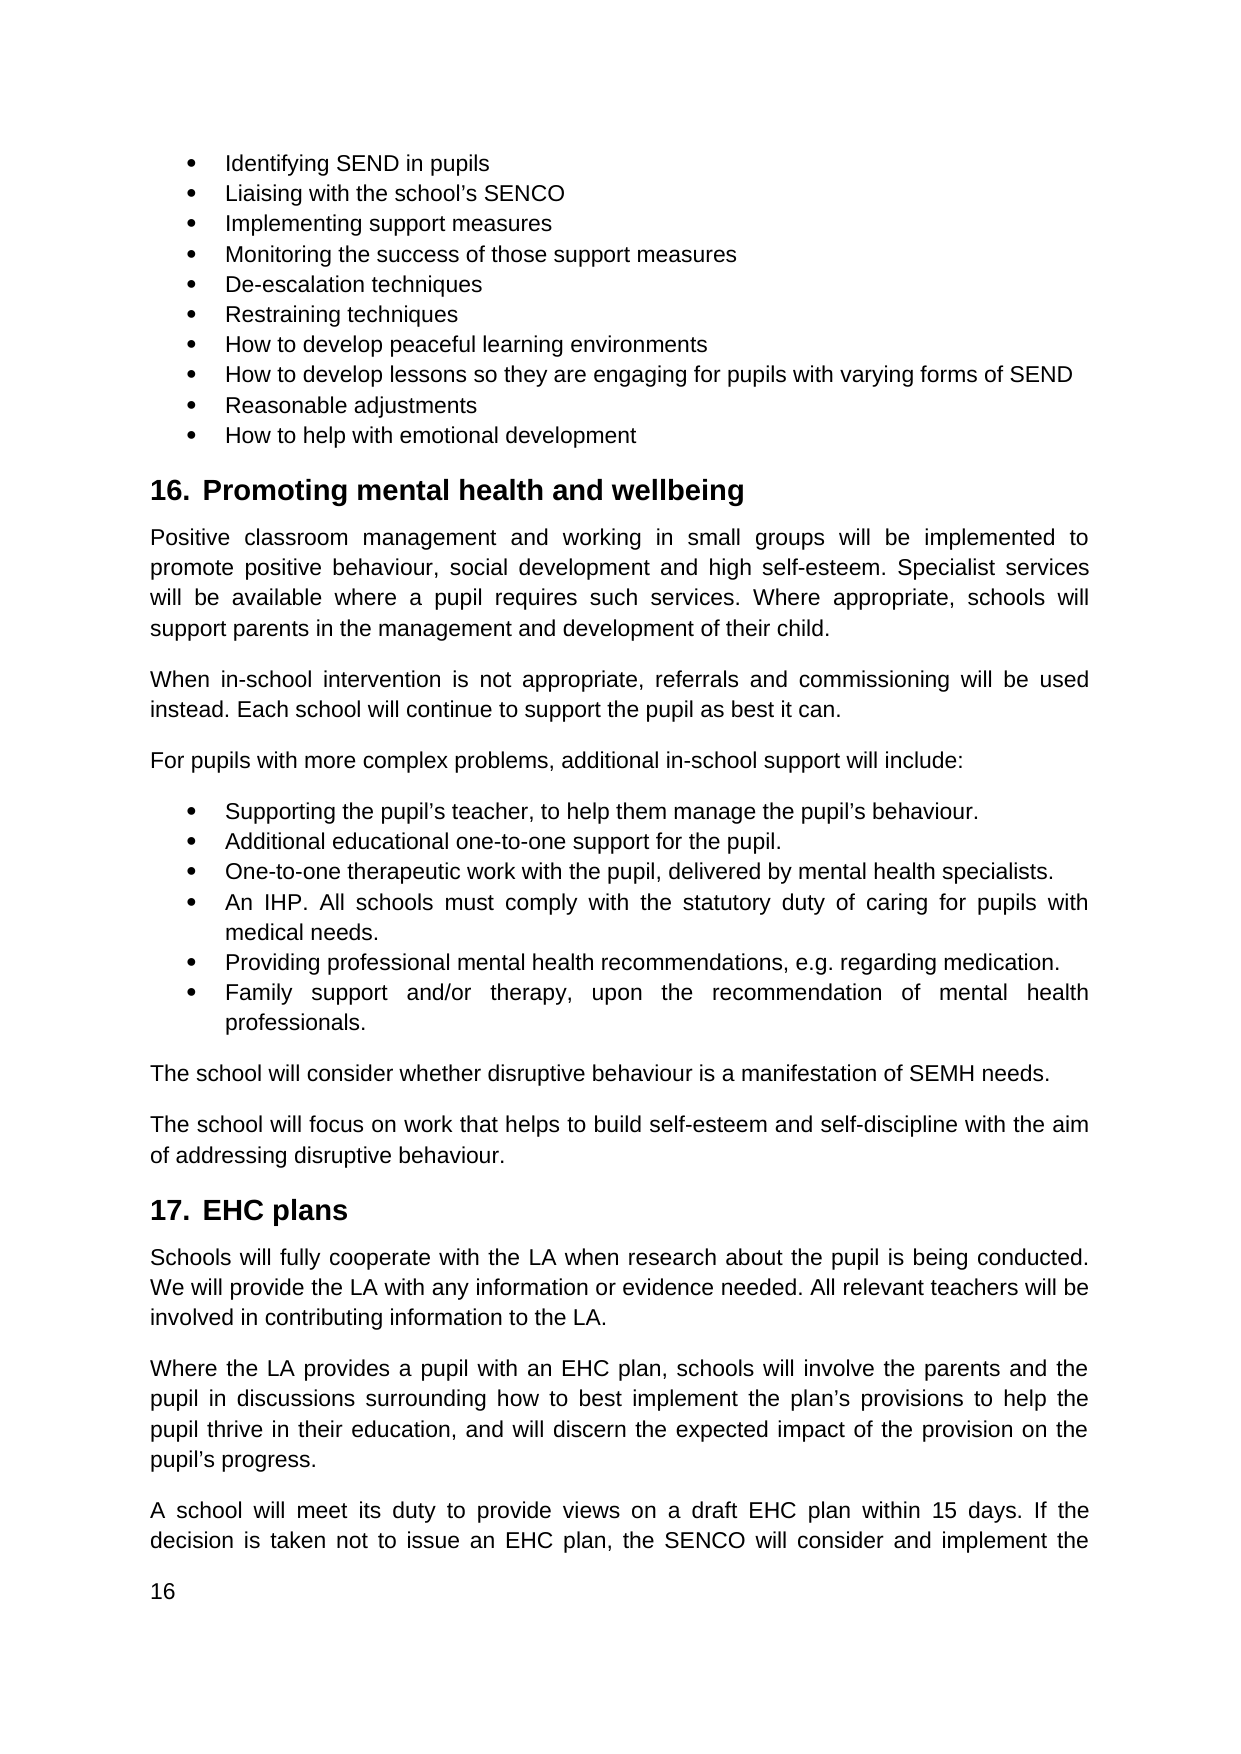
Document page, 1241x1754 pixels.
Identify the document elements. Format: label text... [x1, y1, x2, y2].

text When in-school intervention is not appropriate, referrals and commissioning will be used instead. Each school will continue to support the pupil as best it can. [150, 666, 1090, 722]
list How to develop peaceful learning environments [187, 331, 1090, 358]
list How to develop lessons so they are engaging for pupils with varying forms of SEND [187, 361, 1090, 388]
list Reasonable adjustments [187, 392, 1090, 418]
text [150, 1497, 1090, 1553]
text For pupils with more complex problems, additional in-school support will include: [150, 747, 1090, 773]
text Positive classroom management and working in small groups will be implemented to promote positive behaviour, social development and high self-esteem. Specialist services will be available where a pupil requires such services. Where appropriate, schools will support parents in the management and development of their child. [150, 524, 1090, 641]
subtitle Promoting mental health and wellbeing [150, 473, 1090, 506]
text Schools will fully cooperate with the LA when research about the pupil is being conducted. We will provide the LA with any information or evidence needed. All relevant teachers will be involved in contributing information to the LA. [150, 1244, 1090, 1331]
list Providing professional mental health recommendations, e.g. regarding medication. [187, 949, 1090, 975]
list Identifying SEND in pupils [187, 150, 1090, 176]
list One-to-one therapeutic work with the pupil, delivered by mental health specialists. [187, 858, 1090, 885]
list An IHP. All schools must comply with the statutory duty of caring for pupils with medical needs. [187, 888, 1090, 945]
list Implementing support measures [187, 210, 1090, 237]
list Liaising with the school’s SENCO [187, 180, 1090, 207]
list How to help with emotional development [187, 422, 1090, 448]
list Monitoring the success of those support measures [187, 241, 1090, 267]
list Supporting the pupil’s teacher, to help them manage the pupil’s behaviour. [187, 798, 1090, 824]
list Additional educational one-to-one support for the pupil. [187, 828, 1090, 854]
text The school will consider whether disruptive behaviour is a manifestation of SEMH needs. [150, 1060, 1090, 1087]
list De-escalation techniques [187, 271, 1090, 297]
subtitle EHC plans [150, 1193, 1090, 1226]
text The school will focus on work that helps to build self-esteem and self-discipline with the aim of addressing disruptive behaviour. [150, 1111, 1090, 1168]
list Restraining techniques [187, 301, 1090, 327]
text Where the LA provides a pupil with an EHC plan, schools will involve the parents and the pupil in discussions surrounding how to best implement the plan’s provisions to help the pupil thrive in their education, and will discern the expected impact of the provision on the pupil’s progress. [150, 1355, 1090, 1472]
list Family support and/or therapy, upon the recommendation of mental health professionals. [187, 979, 1090, 1036]
